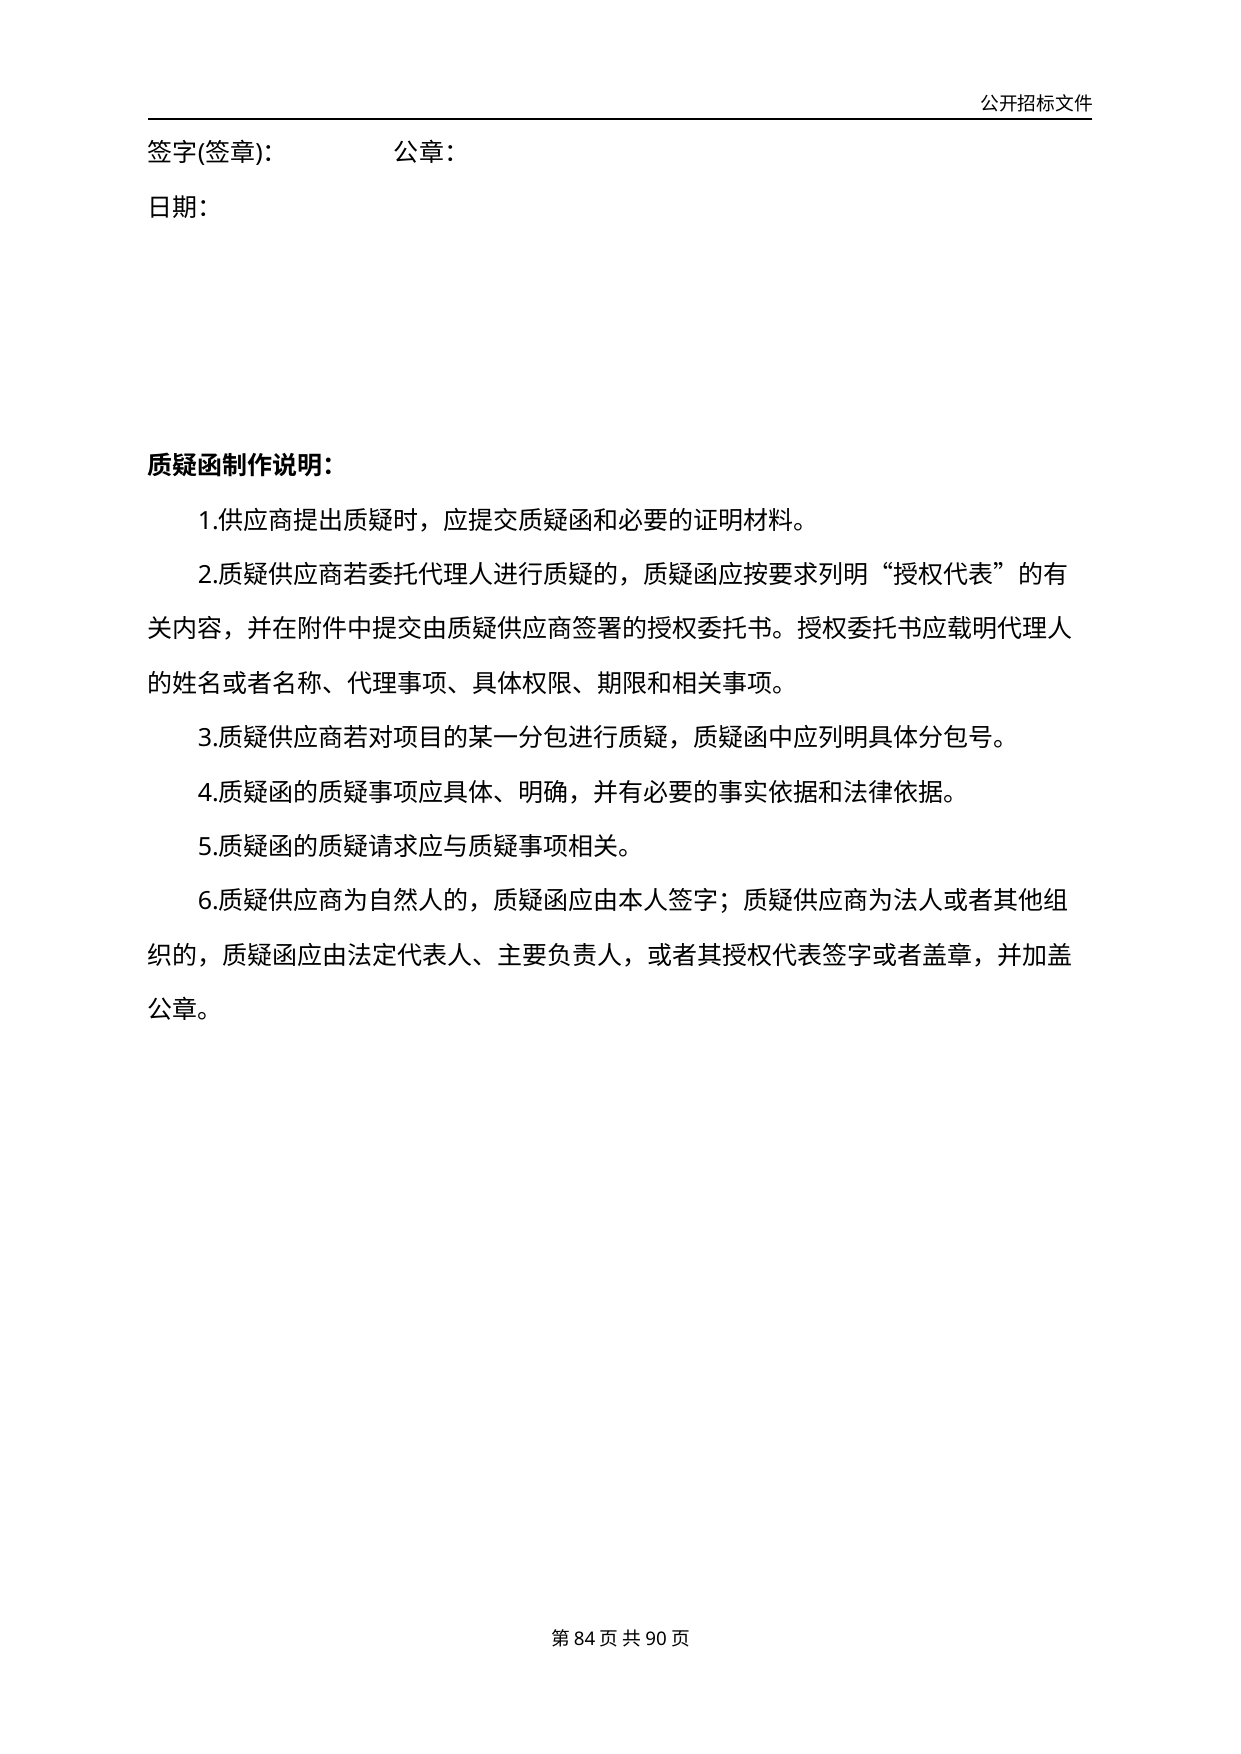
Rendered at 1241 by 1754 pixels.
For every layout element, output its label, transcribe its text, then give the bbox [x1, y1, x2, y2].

text 1.供应商提出质疑时，应提交质疑函和必要的证明材料。 [148, 500, 1092, 536]
text 5.质疑函的质疑请求应与质疑事项相关。 [148, 826, 1092, 863]
text 日期： [148, 187, 1092, 223]
text 4.质疑函的质疑事项应具体、明确，并有必要的事实依据和法律依据。 [148, 772, 1092, 808]
text 2.质疑供应商若委托代理人进行质疑的，质疑函应按要求列明“授权代表”的有关内容，并在附件中提交由质疑供应商签署的授权委托书。授权委托书应载明代理人的姓名或者名称、代理事项、具体权限、期限和相关事项。 [148, 554, 1092, 699]
text 3.质疑供应商若对项目的某一分包进行质疑，质疑函中应列明具体分包号。 [148, 718, 1092, 754]
text 质疑函制作说明： [148, 446, 1092, 482]
text 签字(签章)： 公章： [148, 133, 1092, 169]
text 6.质疑供应商为自然人的，质疑函应由本人签字；质疑供应商为法人或者其他组织的，质疑函应由法定代表人、主要负责人，或者其授权代表签字或者盖章，并加盖公章。 [148, 881, 1092, 1026]
